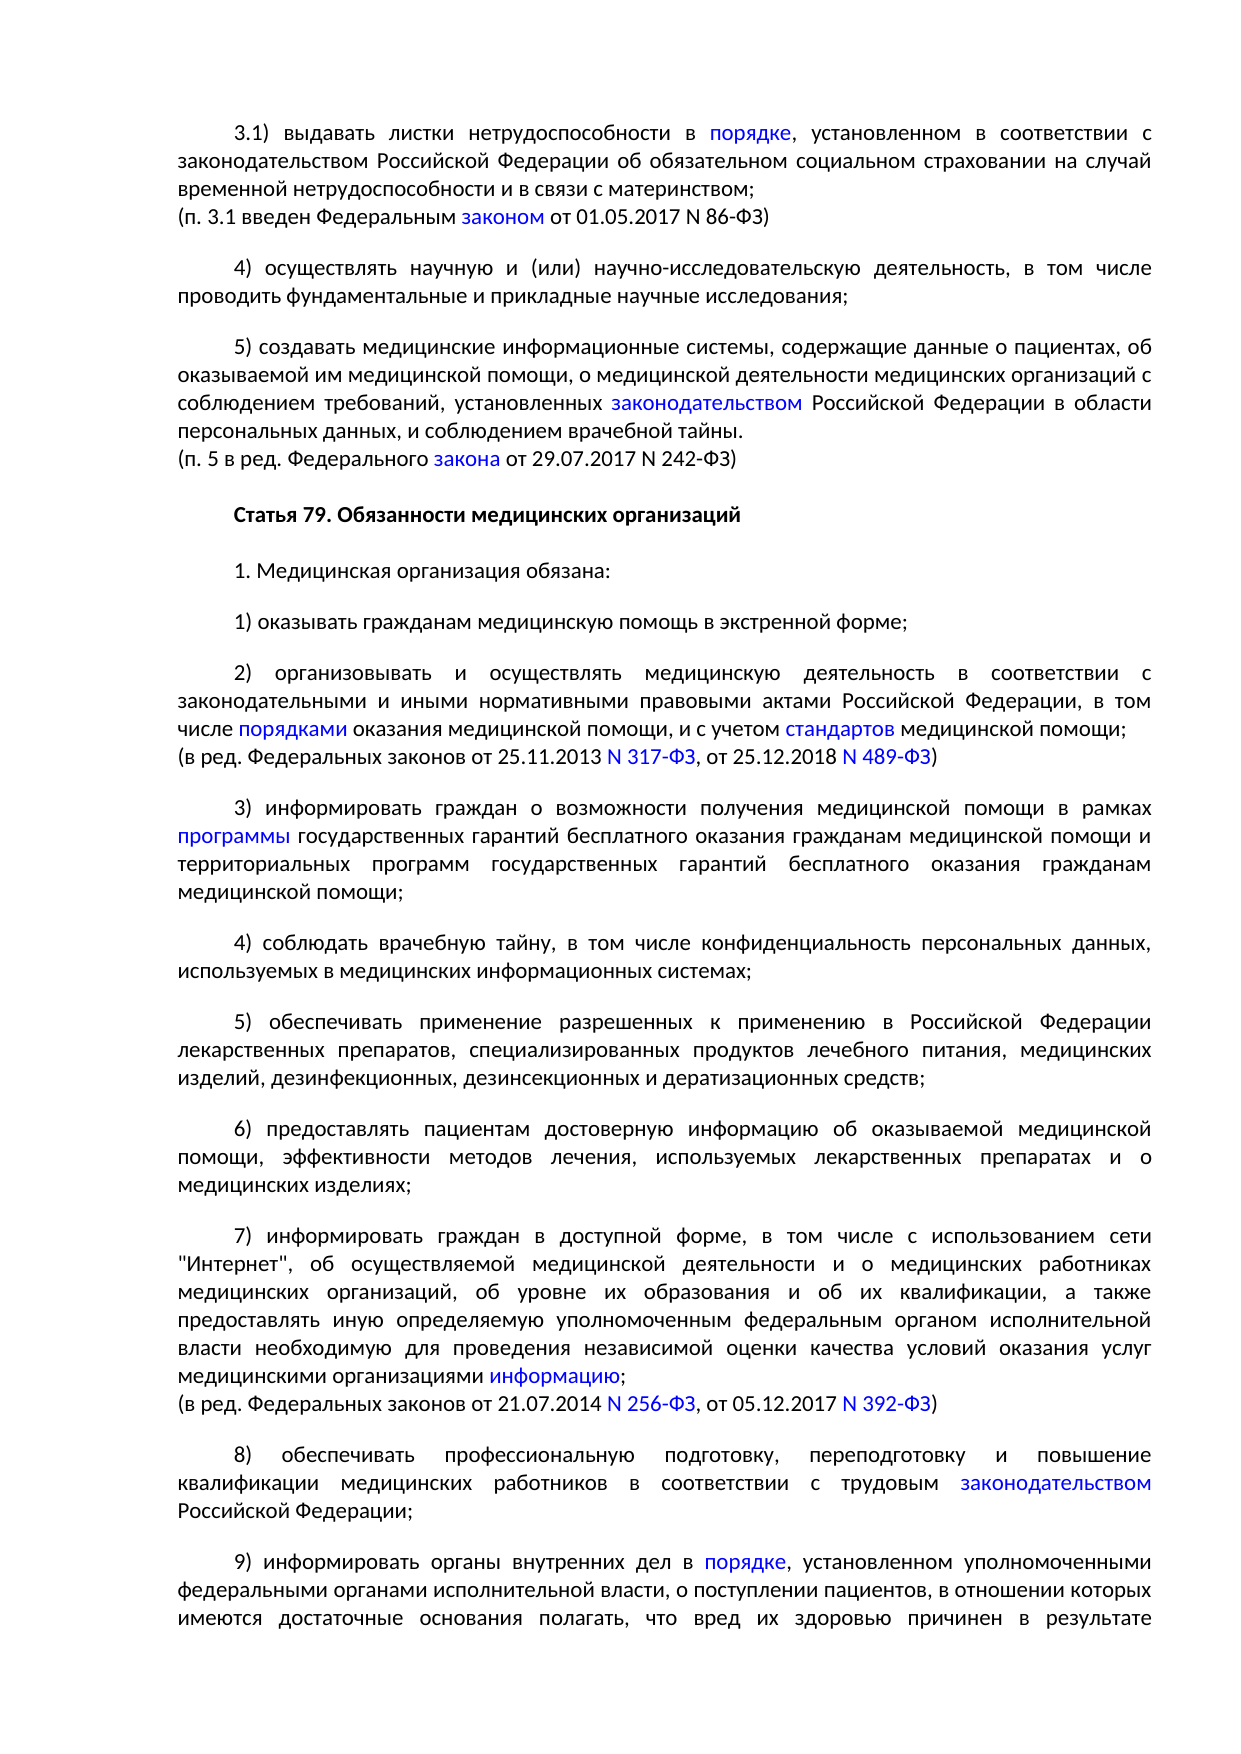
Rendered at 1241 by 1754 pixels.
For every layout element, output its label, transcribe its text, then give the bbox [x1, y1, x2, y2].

text 2) организовывать и осуществлять медицинскую деятельность в соответствии с законодательными и иными нормативными правовыми актами Российской Федерации, в том числе порядками оказания медицинской помощи, и с учетом стандартов медицинской помощи; [177, 658, 1152, 742]
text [177, 1547, 1152, 1631]
text (в ред. Федеральных законов от 25.11.2013 N 317-ФЗ, от 25.12.2018 N 489-ФЗ) [177, 742, 1152, 770]
text 8) обеспечивать профессиональную подготовку, переподготовку и повышение квалификации медицинских работников в соответствии с трудовым законодательством Российской Федерации; [177, 1440, 1152, 1524]
text 1) оказывать гражданам медицинскую помощь в экстренной форме; [177, 607, 1152, 635]
text (в ред. Федеральных законов от 21.07.2014 N 256-ФЗ, от 05.12.2017 N 392-ФЗ) [177, 1389, 1152, 1417]
text (п. 3.1 введен Федеральным законом от 01.05.2017 N 86-ФЗ) [177, 202, 1152, 230]
text 7) информировать граждан в доступной форме, в том числе с использованием сети "Интернет", об осуществляемой медицинской деятельности и о медицинских работниках медицинских организаций, об уровне их образования и об их квалификации, а также предоставлять иную определяемую уполномоченным федеральным органом исполнительной власти необходимую для проведения независимой оценки качества условий оказания услуг медицинскими организациями информацию; [177, 1221, 1152, 1389]
text 5) обеспечивать применение разрешенных к применению в Российской Федерации лекарственных препаратов, специализированных продуктов лечебного питания, медицинских изделий, дезинфекционных, дезинсекционных и дератизационных средств; [177, 1007, 1152, 1091]
text 4) соблюдать врачебную тайну, в том числе конфиденциальность персональных данных, используемых в медицинских информационных системах; [177, 928, 1152, 984]
text 6) предоставлять пациентам достоверную информацию об оказываемой медицинской помощи, эффективности методов лечения, используемых лекарственных препаратах и о медицинских изделиях; [177, 1114, 1152, 1198]
title Статья 79. Обязанности медицинских организаций [177, 500, 1152, 528]
text (п. 5 в ред. Федерального закона от 29.07.2017 N 242-ФЗ) [177, 444, 1152, 472]
text 3.1) выдавать листки нетрудоспособности в порядке, установленном в соответствии с законодательством Российской Федерации об обязательном социальном страховании на случай временной нетрудоспособности и в связи с материнством; [177, 118, 1152, 202]
text 3) информировать граждан о возможности получения медицинской помощи в рамках программы государственных гарантий бесплатного оказания гражданам медицинской помощи и территориальных программ государственных гарантий бесплатного оказания гражданам медицинской помощи; [177, 793, 1152, 905]
text 5) создавать медицинские информационные системы, содержащие данные о пациентах, об оказываемой им медицинской помощи, о медицинской деятельности медицинских организаций с соблюдением требований, установленных законодательством Российской Федерации в области персональных данных, и соблюдением врачебной тайны. [177, 332, 1152, 444]
text 1. Медицинская организация обязана: [177, 556, 1152, 584]
text 4) осуществлять научную и (или) научно-исследовательскую деятельность, в том числе проводить фундаментальные и прикладные научные исследования; [177, 253, 1152, 309]
